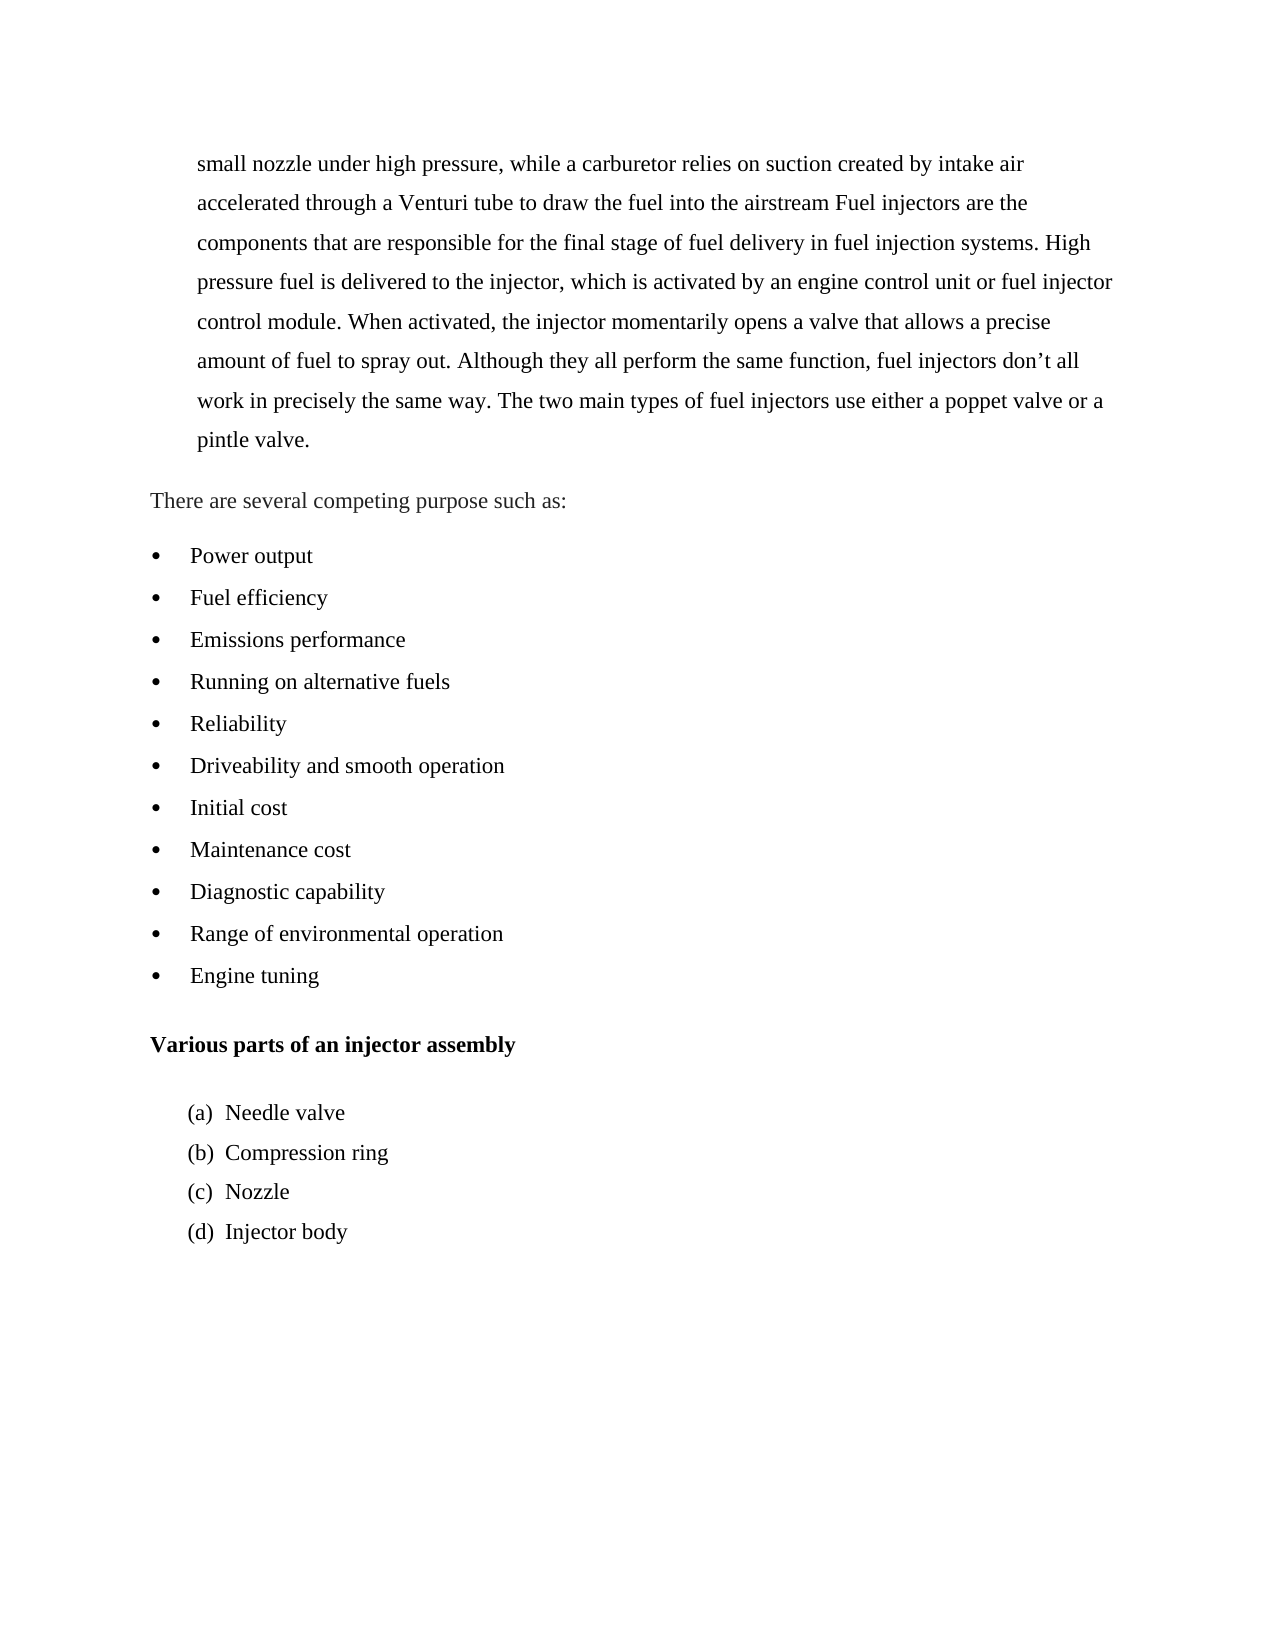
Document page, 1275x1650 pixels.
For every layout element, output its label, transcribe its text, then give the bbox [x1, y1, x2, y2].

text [150, 150, 1125, 453]
list Initial cost [152, 794, 1125, 820]
list Emissions performance [152, 626, 1125, 652]
list Injector body [187, 1218, 1125, 1244]
text There are several competing purpose such as: [150, 487, 1125, 513]
list Reliability [152, 710, 1125, 736]
list Diagnostic capability [152, 878, 1125, 904]
list Fuel efficiency [152, 584, 1125, 611]
list Running on alternative fuels [152, 668, 1125, 694]
list Driveability and smooth operation [152, 752, 1125, 778]
list Nozzle [187, 1178, 1125, 1204]
list Needle valve [187, 1099, 1125, 1126]
text Various parts of an injector assembly [150, 1031, 1125, 1057]
list Maintenance cost [152, 836, 1125, 862]
list Power output [152, 542, 1125, 568]
list Engine tuning [152, 962, 1125, 988]
list Range of environmental operation [152, 920, 1125, 946]
list Compression ring [187, 1139, 1125, 1165]
